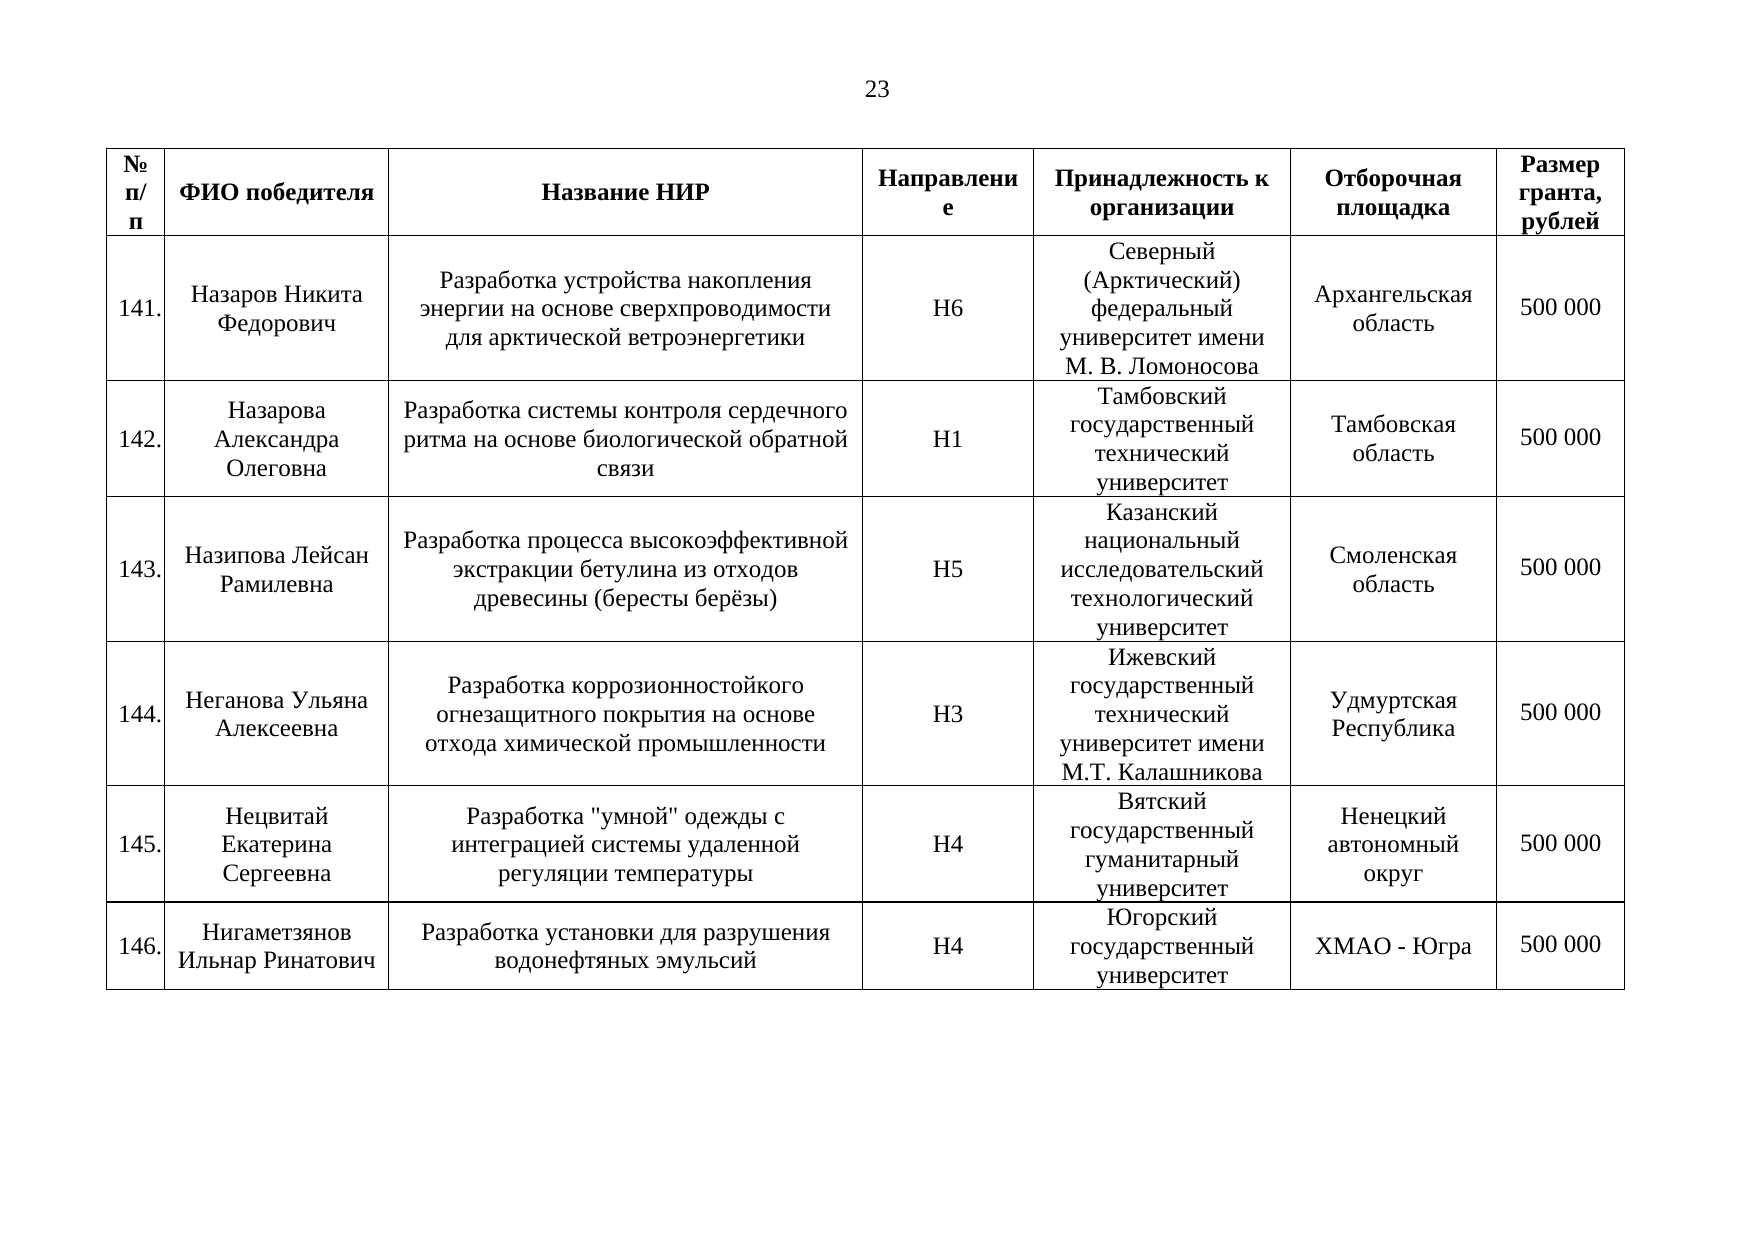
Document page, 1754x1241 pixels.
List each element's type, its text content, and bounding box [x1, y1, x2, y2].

table_cell Ненецкий автономный округ [1291, 786, 1496, 901]
table_cell Удмуртская Республика [1291, 642, 1496, 785]
table_header Направление [863, 149, 1033, 235]
table_cell Назипова Лейсан Рамилевна [165, 497, 388, 641]
table_cell Разработка коррозионностойкого огнезащитного покрытия на основе отхода химической промышленности [389, 642, 862, 785]
table_cell Югорский государственный университет [1034, 903, 1290, 989]
table_cell Тамбовская область [1291, 381, 1496, 496]
table_cell Разработка системы контроля сердечного ритма на основе биологической обратной связи [389, 381, 862, 496]
table_cell Северный (Арктический) федеральный университет имени М. В. Ломоносова [1034, 236, 1290, 380]
table_cell Н5 [863, 497, 1033, 641]
table_cell Назарова Александра Олеговна [165, 381, 388, 496]
table_cell Неганова Ульяна Алексеевна [165, 642, 388, 785]
table_cell [107, 497, 164, 641]
table_cell Назаров Никита Федорович [165, 236, 388, 380]
table_header Размер гранта, рублей [1497, 149, 1624, 235]
table_cell 500 000 [1497, 381, 1624, 496]
table_cell Нигаметзянов Ильнар Ринатович [165, 903, 388, 989]
table_cell 500 000 [1497, 497, 1624, 641]
table_header № п/п [107, 149, 164, 235]
table_cell Н6 [863, 236, 1033, 380]
table_cell 500 000 [1497, 903, 1624, 989]
table_header Название НИР [389, 149, 862, 235]
table_cell [107, 236, 164, 380]
table_cell Разработка установки для разрушения водонефтяных эмульсий [389, 903, 862, 989]
table_cell Разработка устройства накопления энергии на основе сверхпроводимости для арктической ветроэнергетики [389, 236, 862, 380]
table_cell 500 000 [1497, 642, 1624, 785]
table_cell Н4 [863, 903, 1033, 989]
table_cell [107, 903, 164, 989]
table_cell [107, 381, 164, 496]
table_cell Н4 [863, 786, 1033, 901]
table_cell ХМАО - Югра [1291, 903, 1496, 989]
table_header Отборочная площадка [1291, 149, 1496, 235]
table_cell [107, 642, 164, 785]
table_cell Тамбовский государственный технический университет [1034, 381, 1290, 496]
table_cell Архангельская область [1291, 236, 1496, 380]
table_cell Н1 [863, 381, 1033, 496]
table_cell Разработка "умной" одежды с интеграцией системы удаленной регуляции температуры [389, 786, 862, 901]
table_cell Казанский национальный исследовательский технологический университет [1034, 497, 1290, 641]
table_cell 500 000 [1497, 786, 1624, 901]
table_cell Ижевский государственный технический университет имени М.Т. Калашникова [1034, 642, 1290, 785]
table_cell [107, 786, 164, 901]
table_header Принадлежность к организации [1034, 149, 1290, 235]
table_cell Нецвитай Екатерина Сергеевна [165, 786, 388, 901]
table_cell Разработка процесса высокоэффективной экстракции бетулина из отходов древесины (бересты берёзы) [389, 497, 862, 641]
table_header ФИО победителя [165, 149, 388, 235]
table_cell Н3 [863, 642, 1033, 785]
table_cell Вятский государственный гуманитарный университет [1034, 786, 1290, 901]
table_cell Смоленская область [1291, 497, 1496, 641]
table_cell 500 000 [1497, 236, 1624, 380]
